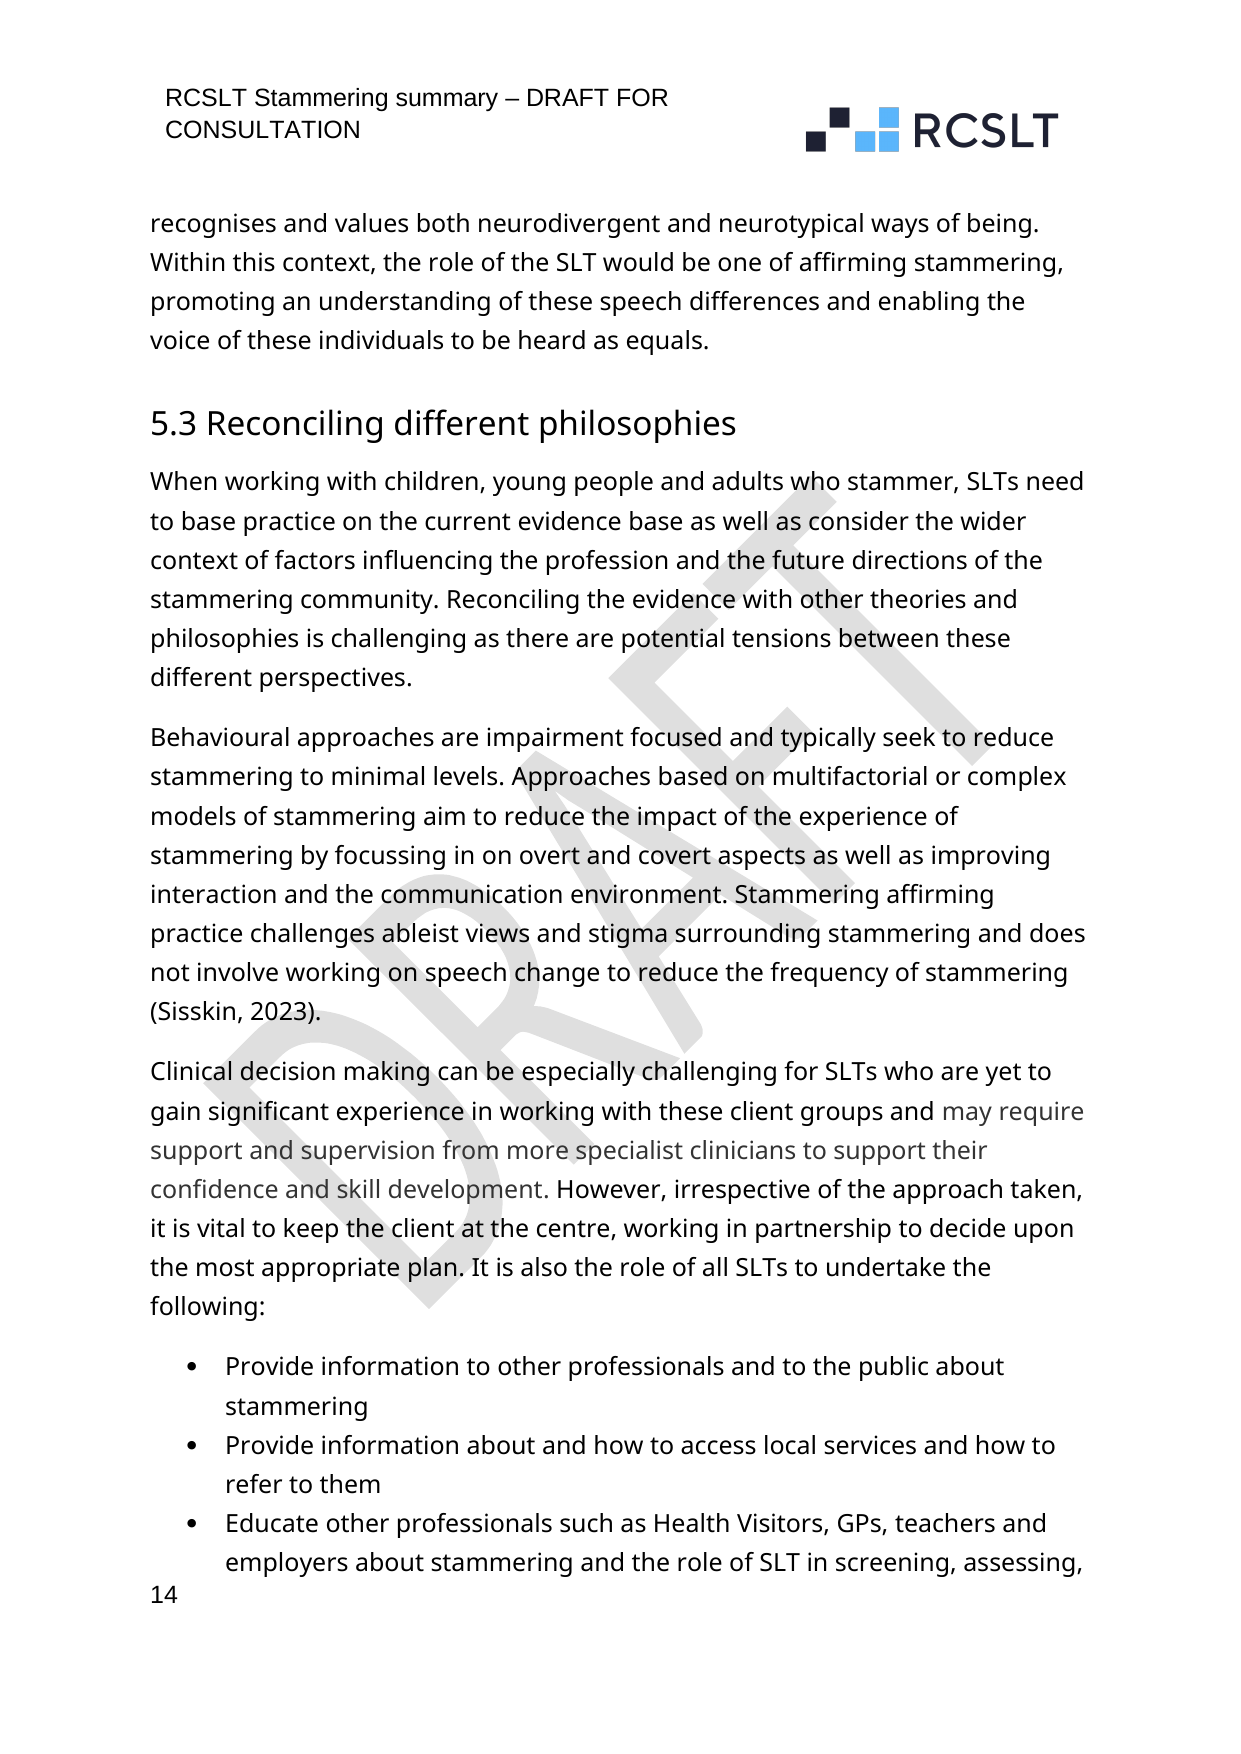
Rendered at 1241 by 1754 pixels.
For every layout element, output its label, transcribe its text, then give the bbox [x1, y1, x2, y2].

picture [773, 75, 1091, 185]
subtitle 5.3 Reconciling different philosophies [150, 399, 1090, 445]
text When working with children, young people and adults who stammer, SLTs need to base practice on the current evidence base as well as consider the wider context of factors influencing the profession and the future directions of the stammering community. Reconciling the evidence with other theories and philosophies is challenging as there are potential tensions between these different perspectives. [150, 464, 1090, 694]
text Clinical decision making can be especially challenging for SLTs who are yet to gain significant experience in working with these client groups and may require support and supervision from more specialist clinicians to support their confidence and skill development. However, irrespective of the approach taken, it is vital to keep the client at the centre, working in partnership to decide upon the most appropriate plan. It is also the role of all SLTs to undertake the following: [150, 1054, 1090, 1323]
text Behavioural approaches are impairment focused and typically seek to reduce stammering to minimal levels. Approaches based on multifactorial or complex models of stammering aim to reduce the impact of the experience of stammering by focussing in on overt and covert aspects as well as improving interaction and the communication environment. Stammering affirming practice challenges ableist views and stigma surrounding stammering and does not involve working on speech change to reduce the frequency of stammering (Sisskin, 2023). [150, 720, 1090, 1028]
list Provide information about and how to access local services and how to refer to them [187, 1427, 1090, 1501]
list Provide information to other professionals and to the public about stammering [187, 1349, 1090, 1422]
